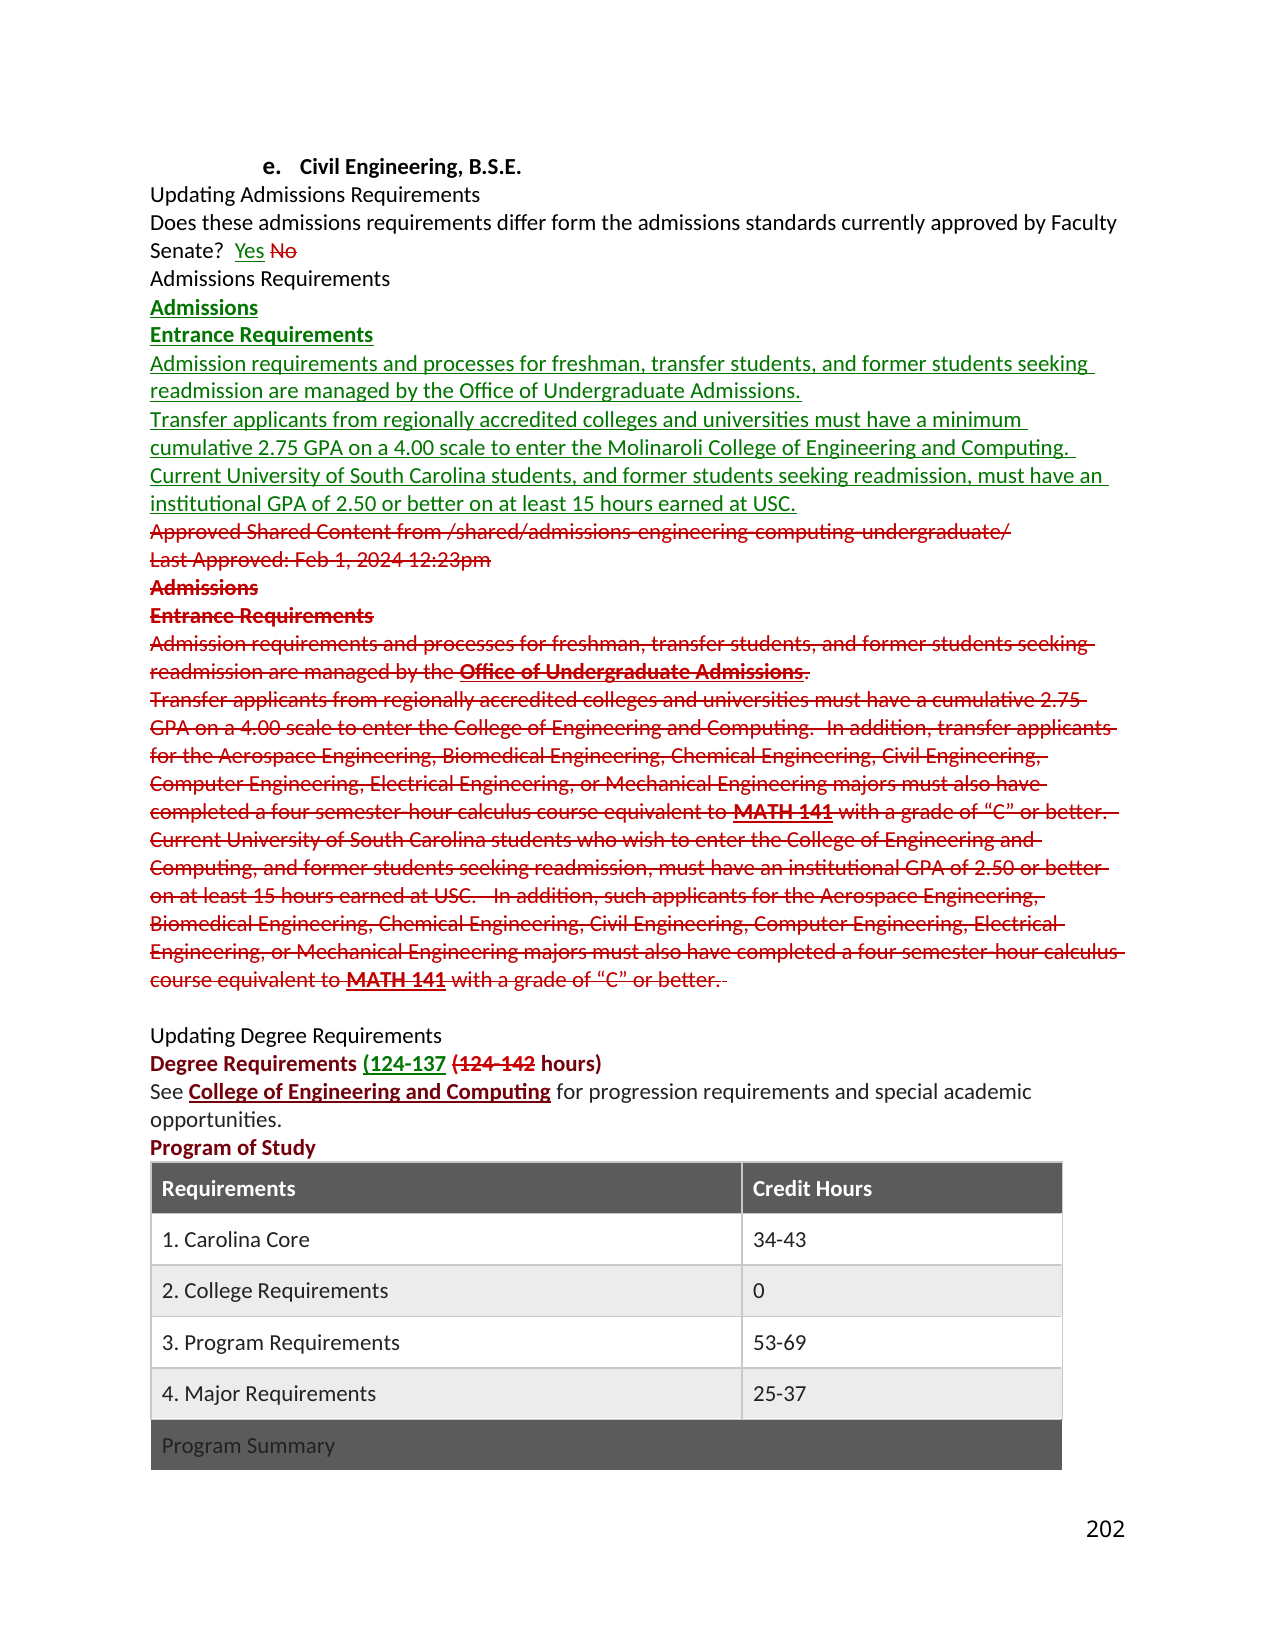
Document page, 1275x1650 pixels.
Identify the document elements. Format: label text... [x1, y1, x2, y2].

text Admission requirements and processes for freshman, transfer students, and former students seeking readmission are managed by the Office of Undergraduate Admissions. [150, 349, 1125, 405]
text Admission requirements and processes for freshman, transfer students, and former students seeking readmission are managed by the Office of Undergraduate Admissions. [150, 629, 1125, 685]
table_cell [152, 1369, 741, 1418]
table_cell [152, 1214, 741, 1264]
text Transfer applicants from regionally accredited colleges and universities must have a cumulative 2.75 GPA on a 4.00 scale to enter the College of Engineering and Computing. In addition, transfer applicants for the Aerospace Engineering, Biomedical Engineering, Chemical Engineering, Civil Engineering, Computer Engineering, Electrical Engineering, or Mechanical Engineering majors must also have completed a four semester-hour calculus course equivalent to MATH 141 with a grade of “C” or better. [150, 685, 1125, 825]
text Admissions Requirements [150, 264, 1125, 293]
text Entrance Requirements [150, 601, 1125, 629]
text Does these admissions requirements differ form the admissions standards currently approved by Faculty Senate? Yes No [150, 208, 1125, 264]
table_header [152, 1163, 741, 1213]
list Civil Engineering, B.S.E. [262, 150, 1125, 181]
text Current University of South Carolina students who wish to enter the College of Engineering and Computing, and former students seeking readmission, must have an institutional GPA of 2.50 or better on at least 15 hours earned at USC. In addition, such applicants for the Aerospace Engineering, Biomedical Engineering, Chemical Engineering, Civil Engineering, Computer Engineering, Electrical Engineering, or Mechanical Engineering majors must also have completed a four semester-hour calculus course equivalent to MATH 141 with a grade of “C” or better. [150, 825, 1125, 952]
text Transfer applicants from regionally accredited colleges and universities must have a minimum cumulative 2.75 GPA on a 4.00 scale to enter the Molinaroli College of Engineering and Computing. Current University of South Carolina students, and former students seeking readmission, must have an institutional GPA of 2.50 or better on at least 15 hours earned at USC. [150, 405, 1125, 517]
text Admissions [150, 293, 1125, 321]
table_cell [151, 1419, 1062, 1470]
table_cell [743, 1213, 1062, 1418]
text See College of Engineering and Computing for progression requirements and special academic opportunities. [150, 1077, 1125, 1133]
text Updating Admissions Requirements [150, 181, 1125, 208]
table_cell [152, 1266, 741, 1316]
text Admissions [150, 573, 1125, 601]
text Program of Study [150, 1133, 1125, 1161]
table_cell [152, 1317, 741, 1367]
text Current University of South Carolina students who wish to enter the College of Engineering and Computing, and former students seeking readmission, must have an institutional GPA of 2.50 or better on at least 15 hours earned at USC. In addition, such applicants for the Aerospace Engineering, Biomedical Engineering, Chemical Engineering, Civil Engineering, Computer Engineering, Electrical Engineering, or Mechanical Engineering majors must also have completed a four semester-hour calculus course equivalent to MATH 141 with a grade of “C” or better. [150, 954, 1125, 993]
text Entrance Requirements [150, 321, 1125, 349]
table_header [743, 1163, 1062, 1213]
text Degree Requirements (124-137 (124-142 hours) [150, 1049, 1125, 1077]
text Updating Degree Requirements [150, 1021, 1125, 1049]
text Approved Shared Content from /shared/admissions-engineering-computing-undergraduate/ Last Approved: Feb 1, 2024 12:23pm [150, 517, 1125, 573]
